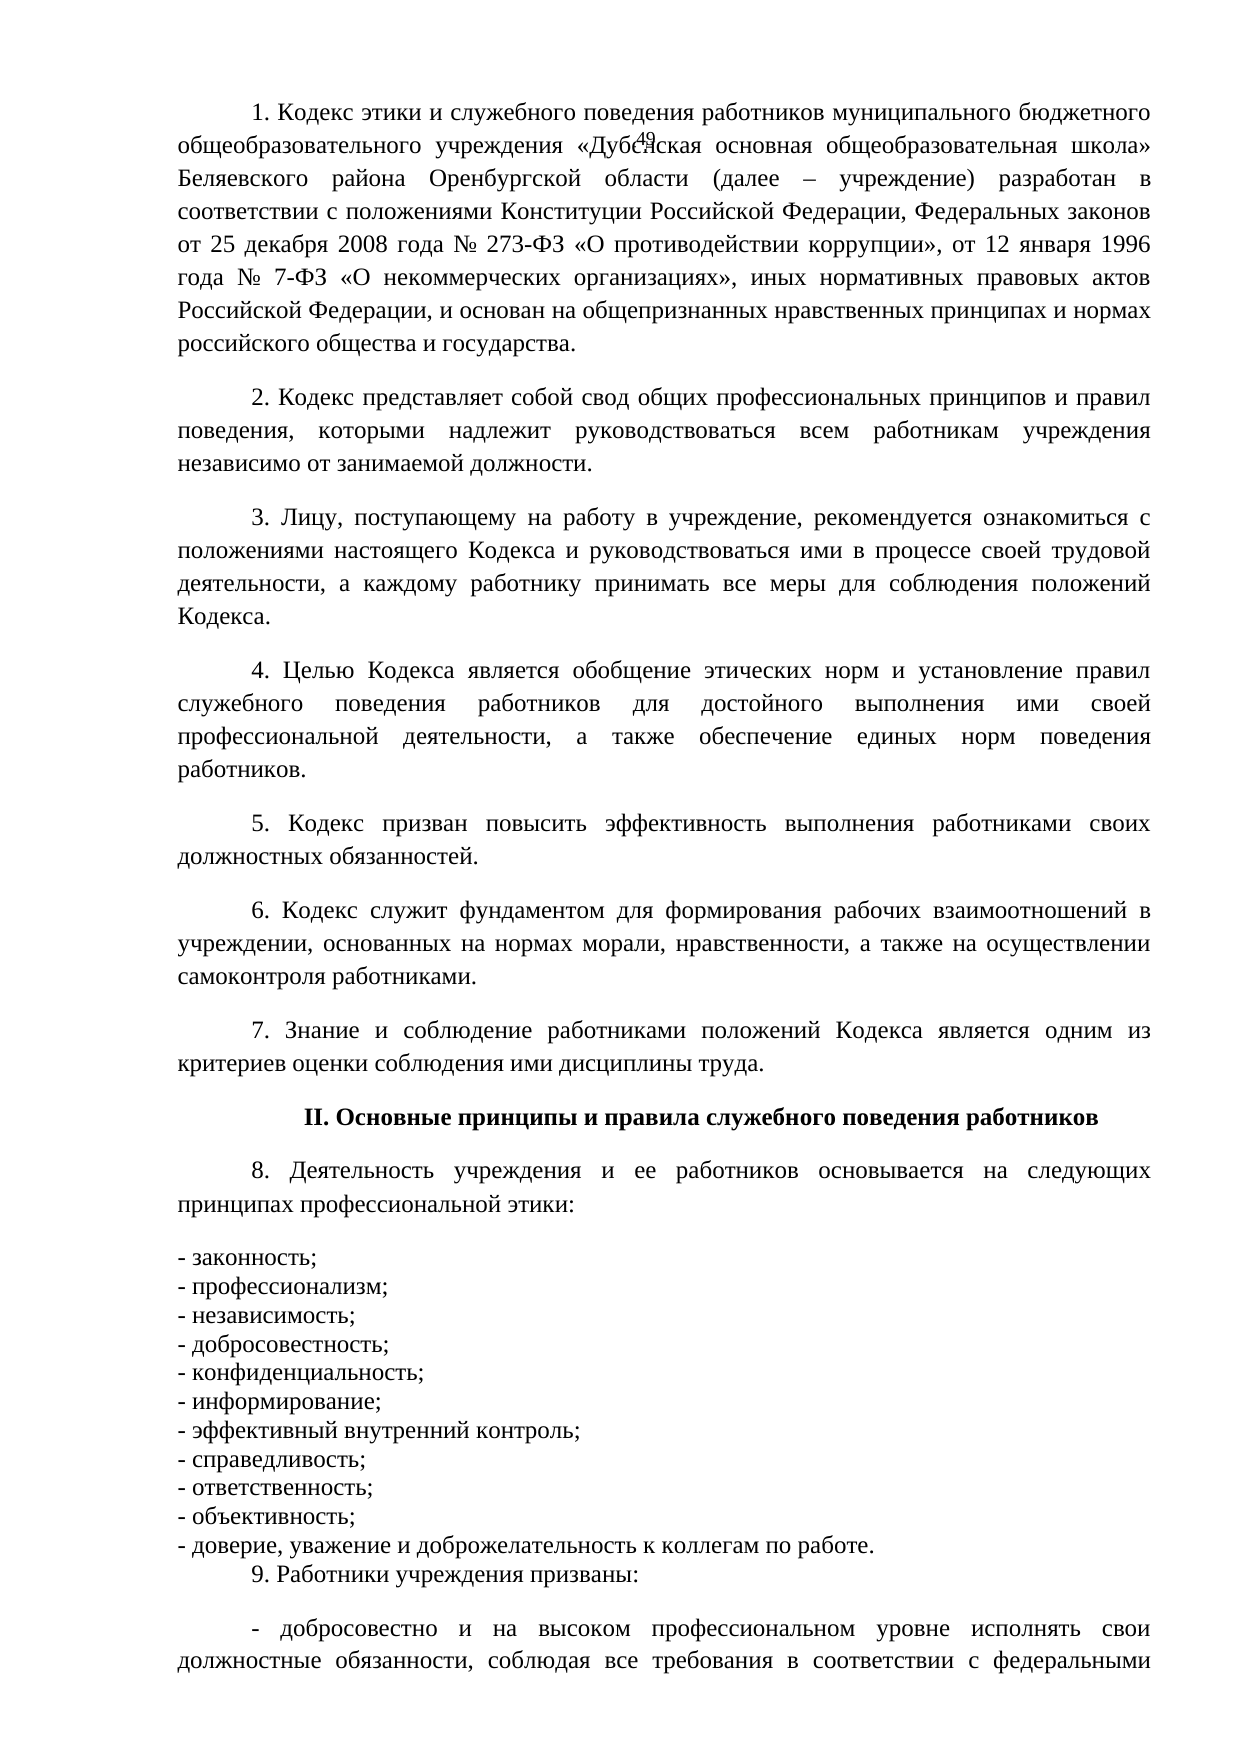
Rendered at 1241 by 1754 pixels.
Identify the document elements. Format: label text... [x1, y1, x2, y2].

text 9. Работники учреждения призваны: [177, 1559, 1152, 1587]
text - конфиденциальность; [177, 1357, 1152, 1386]
text - независимость; [177, 1300, 1152, 1329]
text 6. Кодекс служит фундаментом для формирования рабочих взаимоотношений в учреждении, основанных на нормах морали, нравственности, а также на осуществлении самоконтроля работниками. [177, 895, 1152, 990]
text 7. Знание и соблюдение работниками положений Кодекса является одним из критериев оценки соблюдения ими дисциплины труда. [177, 1015, 1152, 1077]
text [177, 1613, 1152, 1674]
text 3. Лицу, поступающему на работу в учреждение, рекомендуется ознакомиться с положениями настоящего Кодекса и руководствоваться ими в процессе своей трудовой деятельности, а каждому работнику принимать все меры для соблюдения положений Кодекса. [177, 502, 1152, 630]
text 5. Кодекс призван повысить эффективность выполнения работниками своих должностных обязанностей. [177, 808, 1152, 870]
text - информирование; [177, 1386, 1152, 1415]
text - доверие, уважение и доброжелательность к коллегам по работе. [177, 1530, 1152, 1559]
text - профессионализм; [177, 1271, 1152, 1300]
text - добросовестность; [177, 1329, 1152, 1357]
text - объективность; [177, 1501, 1152, 1530]
text - законность; [177, 1242, 1152, 1271]
text - эффективный внутренний контроль; [177, 1415, 1152, 1444]
text 8. Деятельность учреждения и ее работников основывается на следующих принципах профессиональной этики: [177, 1156, 1152, 1217]
text II. Основные принципы и правила служебного поведения работников [177, 1102, 1152, 1131]
text 2. Кодекс представляет собой свод общих профессиональных принципов и правил поведения, которыми надлежит руководствоваться всем работникам учреждения независимо от занимаемой должности. [177, 382, 1152, 477]
text 4. Целью Кодекса является обобщение этических норм и установление правил служебного поведения работников для достойного выполнения ими своей профессиональной деятельности, а также обеспечение единых норм поведения работников. [177, 655, 1152, 783]
text - ответственность; [177, 1472, 1152, 1501]
text 1. Кодекс этики и служебного поведения работников муниципального бюджетного общеобразовательного учреждения «Дубенская основная общеобразовательная школа» Беляевского района Оренбургской области (далее – учреждение) разработан в соответствии с положениями Конституции Российской Федерации, Федеральных законов от 25 декабря 2008 года № 273-ФЗ «О противодействии коррупции», от 12 января 1996 года № 7-ФЗ «О некоммерческих организациях», иных нормативных правовых актов Российской Федерации, и основан на общепризнанных нравственных принципах и нормах российского общества и государства. [177, 97, 1152, 357]
text - справедливость; [177, 1444, 1152, 1472]
